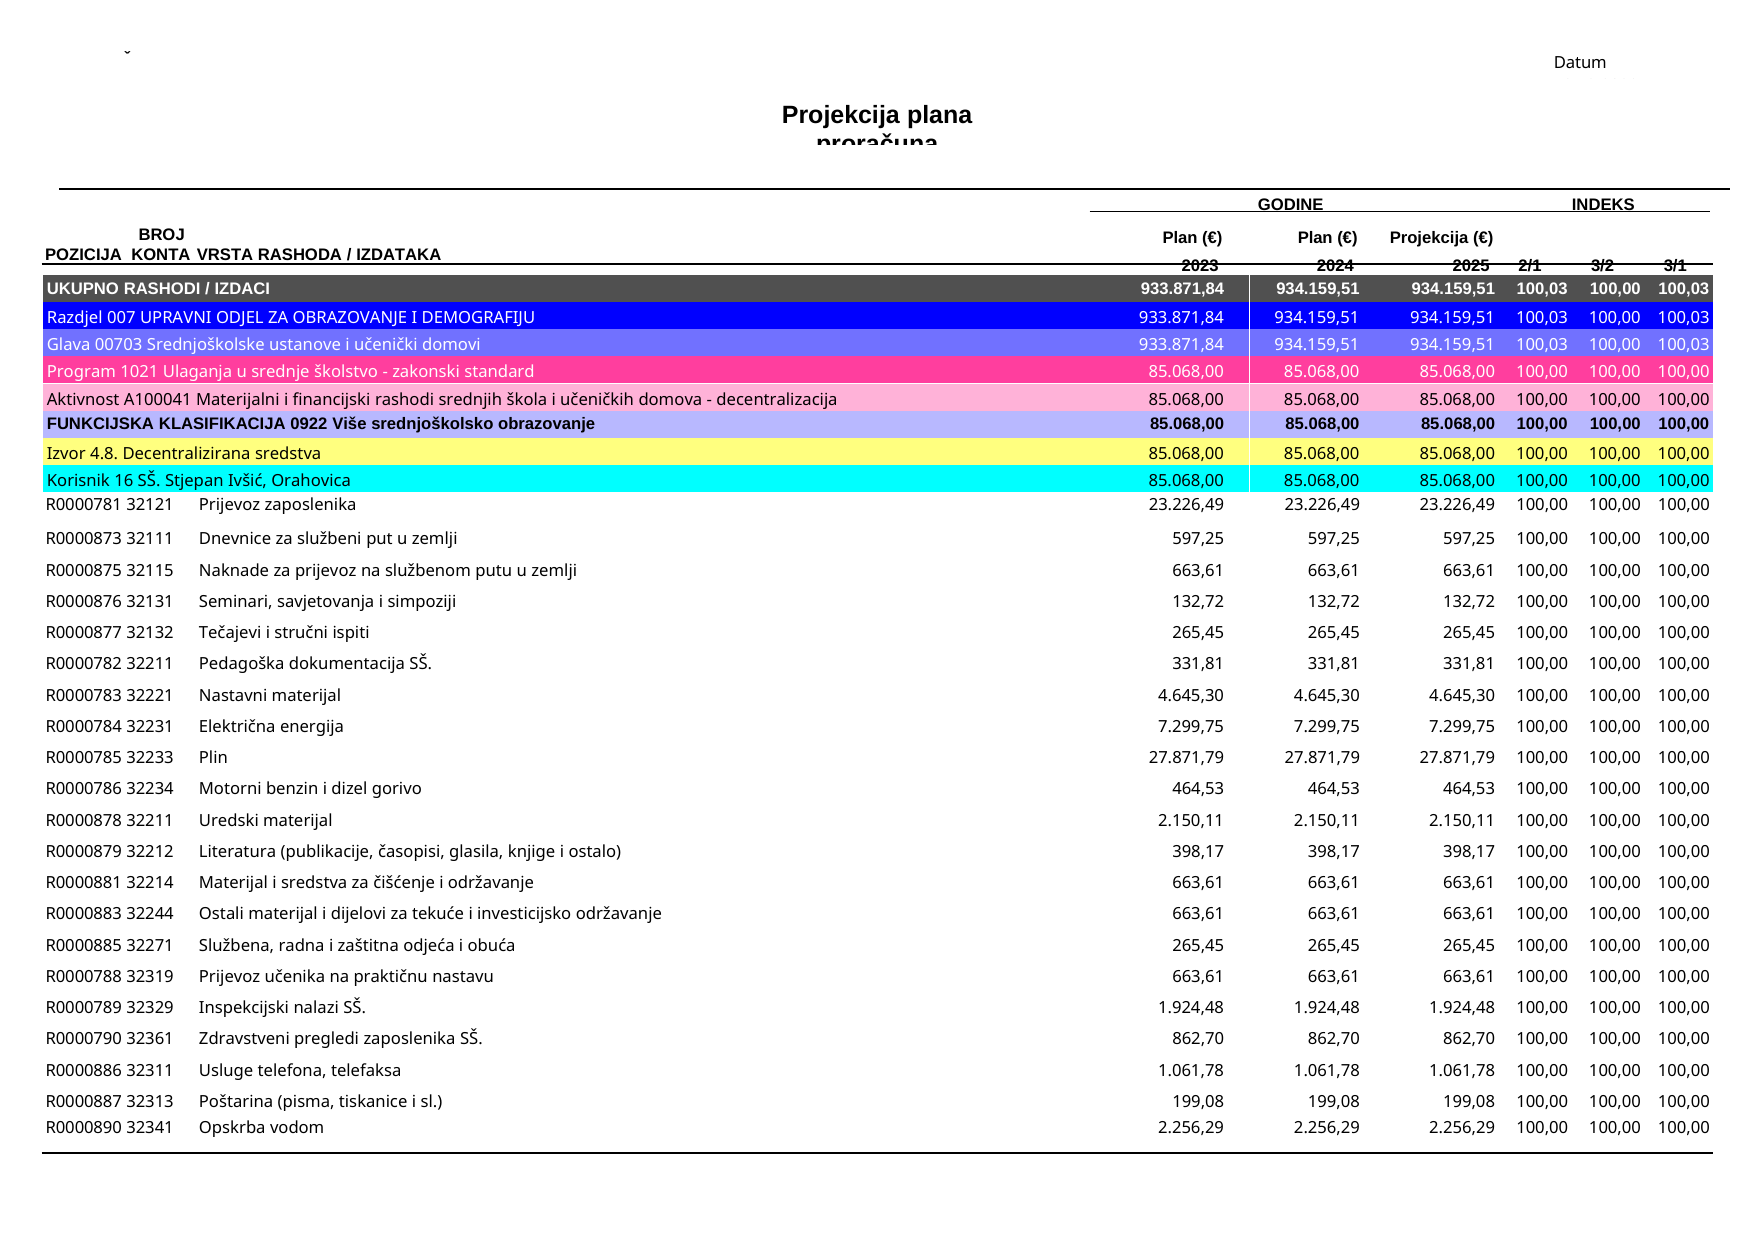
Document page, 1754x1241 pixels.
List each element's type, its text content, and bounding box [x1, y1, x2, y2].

table_cell 100,00 [1506, 1021, 1578, 1052]
table_cell 85.068,00 [1250, 356, 1385, 383]
table_cell 100,00 [1506, 771, 1578, 802]
table_cell 597,25 [1254, 521, 1390, 552]
table_cell Plin [185, 740, 893, 771]
table_cell 100,00 [1649, 896, 1714, 927]
table_cell 100,00 [1649, 927, 1714, 958]
table_cell 100,00 [1578, 990, 1649, 1021]
table_cell 331,81 [1390, 646, 1506, 677]
table_cell 2.150,11 [893, 802, 1254, 833]
table_cell 100,00 [1649, 438, 1713, 465]
table_cell R0000883 32244 [41, 896, 185, 927]
table_cell 100,00 [1578, 677, 1649, 708]
table_cell 85.068,00 [1250, 411, 1385, 438]
table_cell 85.068,00 [966, 411, 1249, 438]
table_cell 2.150,11 [1254, 802, 1390, 833]
table_cell Nastavni materijal [185, 677, 893, 708]
table_cell 100,00 [1649, 1052, 1714, 1083]
table_cell 85.068,00 [1385, 438, 1505, 465]
table_cell 398,17 [1254, 833, 1390, 864]
table_cell 100,00 [1505, 384, 1578, 411]
table_cell 100,00 [1649, 958, 1714, 989]
table_cell 100,00 [1649, 833, 1714, 864]
table_cell 2.256,29 [1254, 1115, 1390, 1139]
table_cell R0000890 32341 [41, 1115, 185, 1139]
table_cell 464,53 [1254, 771, 1390, 802]
table_cell 100,00 [1578, 802, 1649, 833]
text Projekcija (€) [1374, 228, 1493, 247]
table_cell 100,00 [1505, 411, 1578, 438]
table_cell 597,25 [893, 521, 1254, 552]
table_cell 132,72 [1254, 584, 1390, 615]
table_cell 862,70 [1254, 1021, 1390, 1052]
table_cell 100,00 [1578, 958, 1649, 989]
table_header 23.226,49 [893, 496, 1254, 521]
table_cell 265,45 [1254, 927, 1390, 958]
table_header 100,03 [1505, 275, 1578, 302]
table_cell 100,00 [1578, 833, 1649, 864]
table_cell 100,00 [1578, 329, 1649, 356]
table_cell 464,53 [893, 771, 1254, 802]
table_header 100,00 [1578, 275, 1649, 302]
table_cell 398,17 [893, 833, 1254, 864]
table_cell Zdravstveni pregledi zaposlenika SŠ. [185, 1021, 893, 1052]
table_cell R0000789 32329 [41, 990, 185, 1021]
table_cell 100,00 [1506, 521, 1578, 552]
table_header 934.159,51 [1250, 275, 1385, 302]
table_cell 85.068,00 [1385, 356, 1505, 383]
table_cell 100,00 [1578, 411, 1649, 438]
table_cell 100,00 [1578, 740, 1649, 771]
table_cell 27.871,79 [893, 740, 1254, 771]
table_cell Korisnik 16 SŠ. Stjepan Ivšić, Orahovica [43, 465, 966, 492]
table_cell 663,61 [1254, 865, 1390, 896]
table_cell 663,61 [1254, 958, 1390, 989]
table_cell 100,00 [1649, 552, 1714, 583]
table_cell 331,81 [893, 646, 1254, 677]
table_cell 85.068,00 [966, 384, 1249, 411]
table_cell R0000877 32132 [41, 615, 185, 646]
table_cell 663,61 [1390, 552, 1506, 583]
table_cell 100,00 [1505, 438, 1578, 465]
subtitle 2025 [1374, 256, 1489, 275]
table_cell R0000790 32361 [41, 1021, 185, 1052]
table_cell 100,00 [1578, 1052, 1649, 1083]
table_cell 100,00 [1578, 708, 1649, 739]
table_cell 464,53 [1390, 771, 1506, 802]
table_cell R0000885 32271 [41, 927, 185, 958]
table_cell 100,00 [1649, 1115, 1714, 1139]
table_cell 100,00 [1506, 615, 1578, 646]
table_cell Motorni benzin i dizel gorivo [185, 771, 893, 802]
table_header R0000781 32121 [41, 496, 185, 521]
table_cell 934.159,51 [1250, 329, 1385, 356]
table_cell 100,00 [1578, 438, 1649, 465]
subtitle 3/2 [1591, 256, 1618, 275]
table_cell 663,61 [893, 896, 1254, 927]
table_cell 85.068,00 [966, 356, 1249, 383]
table_header 934.159,51 [1385, 275, 1505, 302]
table_cell Glava 00703 Srednjoškolske ustanove i učenički domovi [43, 329, 966, 356]
table_cell Tečajevi i stručni ispiti [185, 615, 893, 646]
table_cell 100,00 [1505, 465, 1578, 492]
table_cell 265,45 [1390, 927, 1506, 958]
table_cell Usluge telefona, telefaksa [185, 1052, 893, 1083]
table_header 23.226,49 [1254, 496, 1390, 521]
table_cell 85.068,00 [966, 465, 1249, 492]
table_cell Opskrba vodom [185, 1115, 893, 1139]
table_cell 100,00 [1649, 356, 1713, 383]
table_cell 100,00 [1578, 615, 1649, 646]
table_cell 100,03 [1505, 329, 1578, 356]
table_cell 85.068,00 [1385, 465, 1505, 492]
table_cell 100,00 [1506, 552, 1578, 583]
table_header 100,00 [1649, 496, 1714, 521]
table_cell Dnevnice za službeni put u zemlji [185, 521, 893, 552]
table_cell 100,00 [1649, 384, 1713, 411]
table_cell 862,70 [1390, 1021, 1506, 1052]
table_cell 100,00 [1649, 802, 1714, 833]
table_cell 663,61 [1390, 958, 1506, 989]
subtitle GODINE INDEKS [1089, 194, 1725, 213]
table_header 100,00 [1506, 496, 1578, 521]
table_cell 398,17 [1390, 833, 1506, 864]
table_cell 100,00 [1506, 865, 1578, 896]
table_cell 100,03 [1649, 302, 1713, 329]
table_cell Aktivnost A100041 Materijalni i financijski rashodi srednjih škola i učeničkih domova - decentralizacija [43, 384, 966, 411]
table_cell 934.159,51 [1385, 329, 1505, 356]
table_cell FUNKCIJSKA KLASIFIKACIJA 0922 Više srednjoškolsko obrazovanje [43, 411, 966, 438]
table_cell Naknade za prijevoz na službenom putu u zemlji [185, 552, 893, 583]
table_cell 85.068,00 [1250, 384, 1385, 411]
table_cell 7.299,75 [1254, 708, 1390, 739]
table_cell 27.871,79 [1390, 740, 1506, 771]
subtitle POZICIJA KONTA VRSTA RASHODA / IZDATAKA [45, 244, 446, 263]
table_cell Uredski materijal [185, 802, 893, 833]
table_cell 100,03 [1505, 302, 1578, 329]
table_cell 100,00 [1649, 1021, 1714, 1052]
table_header Prijevoz zaposlenika [185, 496, 893, 521]
table_cell 100,00 [1578, 896, 1649, 927]
table_cell 100,00 [1506, 833, 1578, 864]
table_cell 100,00 [1578, 1115, 1649, 1139]
table_cell R0000879 32212 [41, 833, 185, 864]
table_cell R0000786 32234 [41, 771, 185, 802]
table_cell 100,00 [1506, 1115, 1578, 1139]
table_cell R0000887 32313 [41, 1083, 185, 1114]
table_cell 933.871,84 [966, 302, 1249, 329]
table_cell 265,45 [1254, 615, 1390, 646]
table_cell Ostali materijal i dijelovi za tekuće i investicijsko održavanje [185, 896, 893, 927]
table_cell Literatura (publikacije, časopisi, glasila, knjige i ostalo) [185, 833, 893, 864]
table_cell 1.061,78 [893, 1052, 1254, 1083]
table_cell Električna energija [185, 708, 893, 739]
table_cell 100,00 [1649, 615, 1714, 646]
table_cell 663,61 [1254, 896, 1390, 927]
table_cell 100,00 [1506, 896, 1578, 927]
table_cell 663,61 [1390, 896, 1506, 927]
table_cell R0000881 32214 [41, 865, 185, 896]
table_cell 100,00 [1506, 740, 1578, 771]
table_cell Pedagoška dokumentacija SŠ. [185, 646, 893, 677]
table_cell 100,00 [1578, 521, 1649, 552]
table_cell 100,00 [1649, 771, 1714, 802]
table_cell 27.871,79 [1254, 740, 1390, 771]
table_cell 100,00 [1506, 708, 1578, 739]
table_cell 100,00 [1506, 927, 1578, 958]
table_cell R0000783 32221 [41, 677, 185, 708]
table_cell 100,00 [1649, 584, 1714, 615]
table_cell 85.068,00 [1385, 384, 1505, 411]
table_cell 85.068,00 [966, 438, 1249, 465]
table_cell 862,70 [893, 1021, 1254, 1052]
table_cell Prijevoz učenika na praktičnu nastavu [185, 958, 893, 989]
table_cell 100,00 [1578, 302, 1649, 329]
table_cell 934.159,51 [1385, 302, 1505, 329]
table_cell 100,00 [1506, 584, 1578, 615]
table_cell 100,03 [1649, 329, 1713, 356]
table_cell R0000876 32131 [41, 584, 185, 615]
subtitle Plan (€) 2024 [1298, 228, 1359, 275]
table_cell 1.924,48 [1254, 990, 1390, 1021]
table_cell 663,61 [893, 958, 1254, 989]
table_cell 199,08 [893, 1083, 1254, 1114]
table_cell 100,00 [1578, 356, 1649, 383]
table_cell 100,00 [1578, 927, 1649, 958]
table_cell 2.150,11 [1390, 802, 1506, 833]
table_cell R0000878 32211 [41, 802, 185, 833]
table_cell 132,72 [1390, 584, 1506, 615]
table_cell 100,00 [1649, 465, 1713, 492]
table_cell Službena, radna i zaštitna odjeća i obuća [185, 927, 893, 958]
table_cell 265,45 [1390, 615, 1506, 646]
table_cell Razdjel 007 UPRAVNI ODJEL ZA OBRAZOVANJE I DEMOGRAFIJU [43, 302, 966, 329]
table_cell 100,00 [1506, 990, 1578, 1021]
table_cell 1.061,78 [1390, 1052, 1506, 1083]
text Plan (€) 2023 [1162, 228, 1224, 275]
table_cell Poštarina (pisma, tiskanice i sl.) [185, 1083, 893, 1114]
table_cell 100,00 [1578, 465, 1649, 492]
table_cell Materijal i sredstva za čišćenje i održavanje [185, 865, 893, 896]
table_cell 100,00 [1649, 865, 1714, 896]
table_cell 7.299,75 [1390, 708, 1506, 739]
table_cell 100,00 [1578, 584, 1649, 615]
table_cell R0000784 32231 [41, 708, 185, 739]
table_cell 100,00 [1649, 990, 1714, 1021]
table_cell 4.645,30 [1390, 677, 1506, 708]
table_cell 100,00 [1649, 677, 1714, 708]
table_cell Izvor 4.8. Decentralizirana sredstva [43, 438, 966, 465]
table_cell 100,00 [1649, 740, 1714, 771]
table_cell 265,45 [893, 927, 1254, 958]
table_header 100,03 [1649, 275, 1713, 302]
text BROJ [138, 225, 446, 244]
table_cell R0000886 32311 [41, 1052, 185, 1083]
text 2/1 [1518, 256, 1545, 275]
table_cell 100,00 [1506, 802, 1578, 833]
table_header 100,00 [1578, 496, 1649, 521]
table_cell 100,00 [1578, 771, 1649, 802]
table_cell 100,00 [1578, 552, 1649, 583]
table_cell Inspekcijski nalazi SŠ. [185, 990, 893, 1021]
table_cell 1.061,78 [1254, 1052, 1390, 1083]
table_cell 933.871,84 [966, 329, 1249, 356]
table_cell 85.068,00 [1250, 465, 1385, 492]
table_cell 4.645,30 [1254, 677, 1390, 708]
table_cell 663,61 [893, 552, 1254, 583]
table_cell R0000788 32319 [41, 958, 185, 989]
table_cell 132,72 [893, 584, 1254, 615]
table_cell 100,00 [1649, 521, 1714, 552]
table_cell 100,00 [1578, 865, 1649, 896]
table_cell 934.159,51 [1250, 302, 1385, 329]
table_cell 100,00 [1506, 1052, 1578, 1083]
table_cell 100,00 [1506, 958, 1578, 989]
table_cell 100,00 [1578, 1083, 1649, 1114]
table_header UKUPNO RASHODI / IZDACI [43, 275, 966, 302]
table_cell 100,00 [1649, 646, 1714, 677]
table_cell 199,08 [1390, 1083, 1506, 1114]
table_cell 100,00 [1505, 356, 1578, 383]
table_cell 100,00 [1649, 1083, 1714, 1114]
table_cell R0000785 32233 [41, 740, 185, 771]
table_cell 85.068,00 [1385, 411, 1505, 438]
table_cell 100,00 [1506, 646, 1578, 677]
table_cell 2.256,29 [893, 1115, 1254, 1139]
table_header 23.226,49 [1390, 496, 1506, 521]
table_cell 100,00 [1578, 384, 1649, 411]
table_cell 1.924,48 [893, 990, 1254, 1021]
table_cell 199,08 [1254, 1083, 1390, 1114]
table_cell 4.645,30 [893, 677, 1254, 708]
table_cell 100,00 [1506, 1083, 1578, 1114]
table_cell 663,61 [1254, 552, 1390, 583]
table_cell 2.256,29 [1390, 1115, 1506, 1139]
table_cell Seminari, savjetovanja i simpoziji [185, 584, 893, 615]
text 3/1 [1663, 256, 1725, 275]
table_cell 1.924,48 [1390, 990, 1506, 1021]
table_cell 265,45 [893, 615, 1254, 646]
table_header 933.871,84 [966, 275, 1249, 302]
table_cell 663,61 [893, 865, 1254, 896]
table_cell 7.299,75 [893, 708, 1254, 739]
table_cell R0000782 32211 [41, 646, 185, 677]
table_cell R0000875 32115 [41, 552, 185, 583]
table_cell 597,25 [1390, 521, 1506, 552]
table_cell 100,00 [1578, 646, 1649, 677]
table_cell 331,81 [1254, 646, 1390, 677]
table_cell 663,61 [1390, 865, 1506, 896]
table_cell R0000873 32111 [41, 521, 185, 552]
table_cell Program 1021 Ulaganja u srednje školstvo - zakonski standard [43, 356, 966, 383]
table_cell 100,00 [1649, 411, 1713, 438]
table_cell 100,00 [1649, 708, 1714, 739]
table_cell 100,00 [1506, 677, 1578, 708]
table_cell 85.068,00 [1250, 438, 1385, 465]
table_cell 100,00 [1578, 1021, 1649, 1052]
